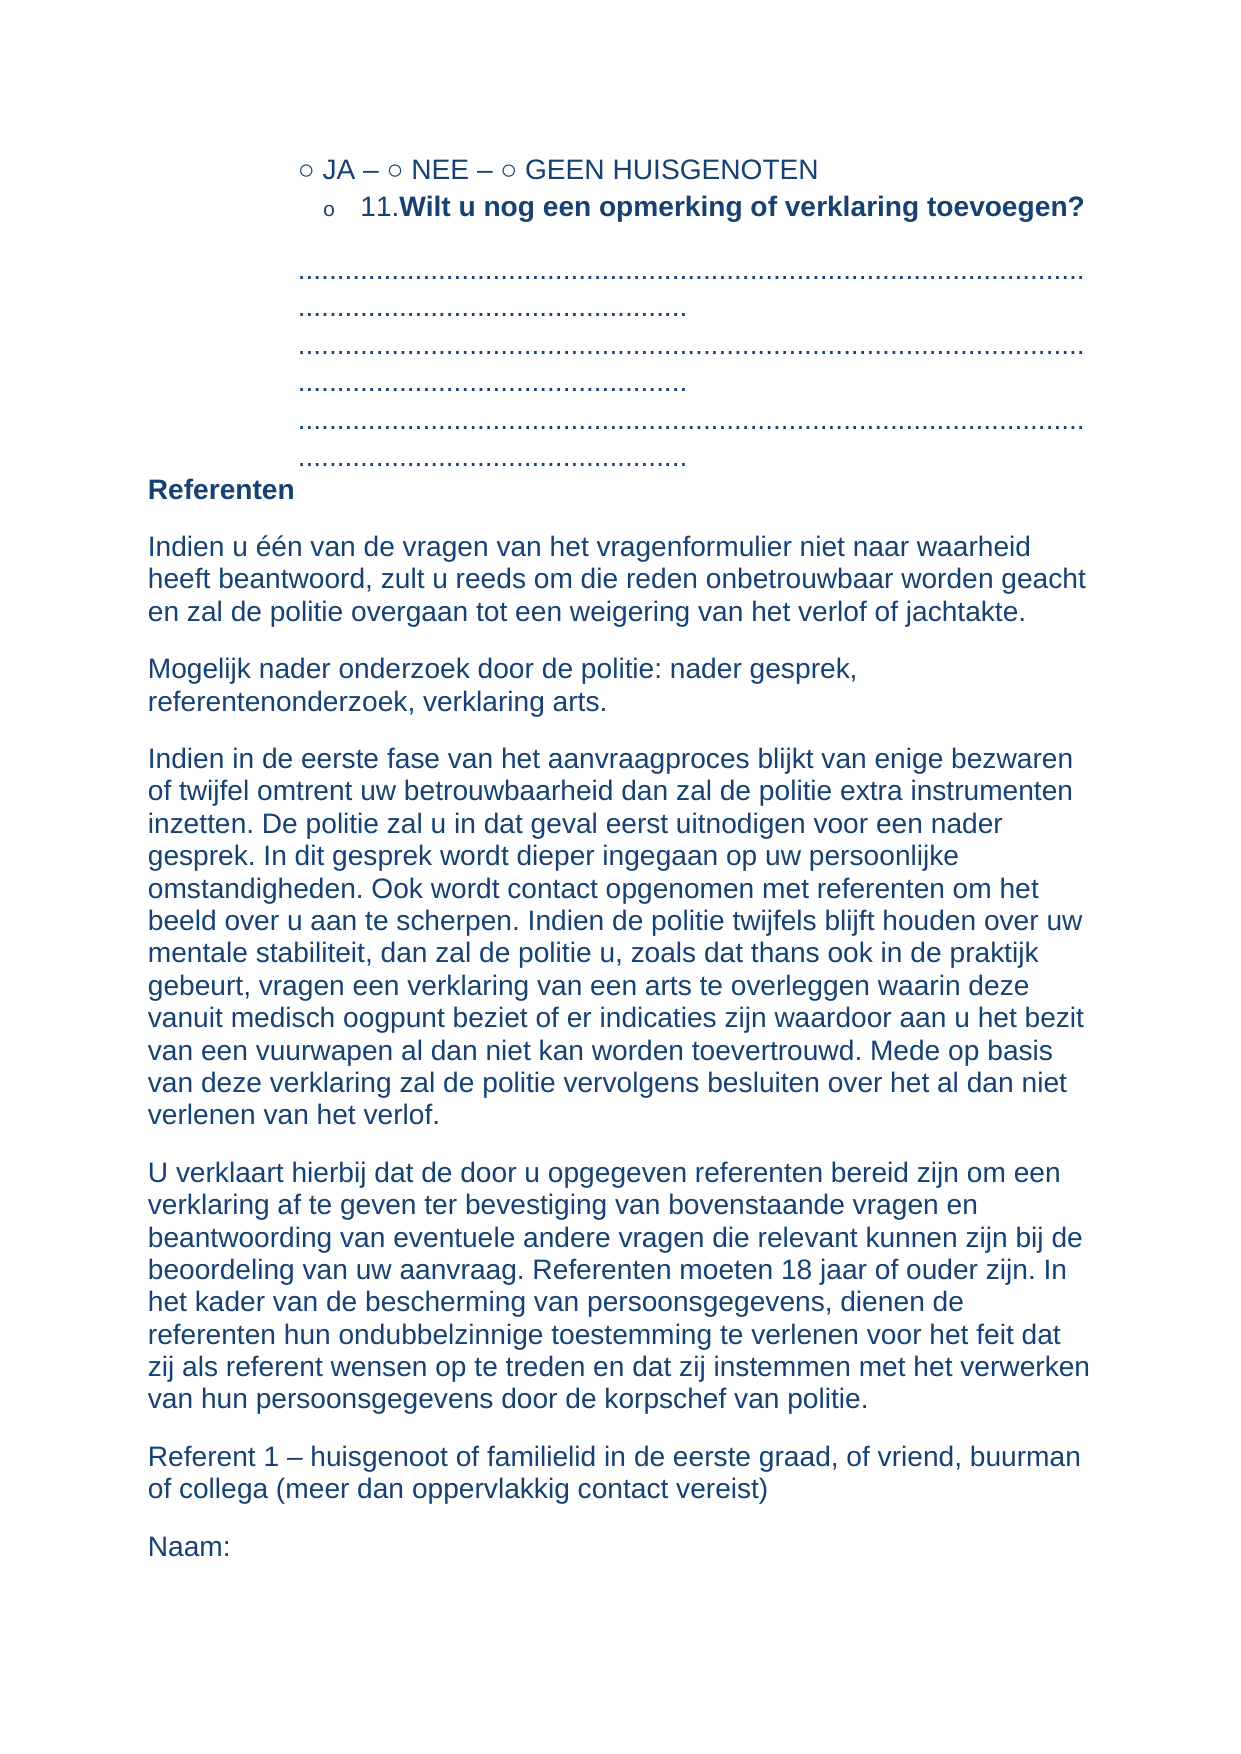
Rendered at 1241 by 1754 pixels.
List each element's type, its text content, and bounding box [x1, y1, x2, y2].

text Referent 1 – huisgenoot of familielid in de eerste graad, of vriend, buurman of collega (meer dan oppervlakkig contact vereist) [148, 1440, 1093, 1505]
text Naam: [148, 1530, 1093, 1562]
text U verklaart hierbij dat de door u opgegeven referenten bereid zijn om een verklaring af te geven ter bevestiging van bovenstaande vragen en beantwoording van eventuele andere vragen die relevant kunnen zijn bij de beoordeling van uw aanvraag. Referenten moeten 18 jaar of ouder zijn. In het kader van de bescherming van persoonsgegevens, dienen de referenten hun ondubbelzinnige toestemming te verlenen voor het feit dat zij als referent wensen op te treden en dat zij instemmen met het verwerken van hun persoonsgegevens door de korpschef van politie. [148, 1156, 1093, 1415]
text Indien u één van de vragen van het vragenformulier niet naar waarheid heeft beantwoord, zult u reeds om die reden onbetrouwbaar worden geacht en zal de politie overgaan tot een weigering van het verlof of jachtakte. [148, 530, 1093, 627]
text ○ JA – ○ NEE – ○ GEEN HUISGENOTEN [298, 148, 1093, 185]
text Mogelijk nader onderzoek door de politie: nader gesprek, referentenonderzoek, verklaring arts. [148, 652, 1093, 717]
list 11.Wilt u nog een opmerking of verklaring toevoegen? [323, 185, 1093, 223]
text Referenten [148, 473, 1093, 505]
text Indien in de eerste fase van het aanvraagproces blijkt van enige bezwaren of twijfel omtrent uw betrouwbaarheid dan zal de politie extra instrumenten inzetten. De politie zal u in dat geval eerst uitnodigen voor een nader gesprek. In dit gesprek wordt dieper ingegaan op uw persoonlijke omstandigheden. Ook wordt contact opgenomen met referenten om het beeld over u aan te scherpen. Indien de politie twijfels blijft houden over uw mentale stabiliteit, dan zal de politie u, zoals dat thans ook in de praktijk gebeurt, vragen een verklaring van een arts te overleggen waarin deze vanuit medisch oogpunt beziet of er indicaties zijn waardoor aan u het bezit van een vuurwapen al dan niet kan worden toevertrouwd. Mede op basis van deze verklaring zal de politie vervolgens besluiten over het al dan niet verlenen van het verlof. [148, 742, 1093, 1131]
